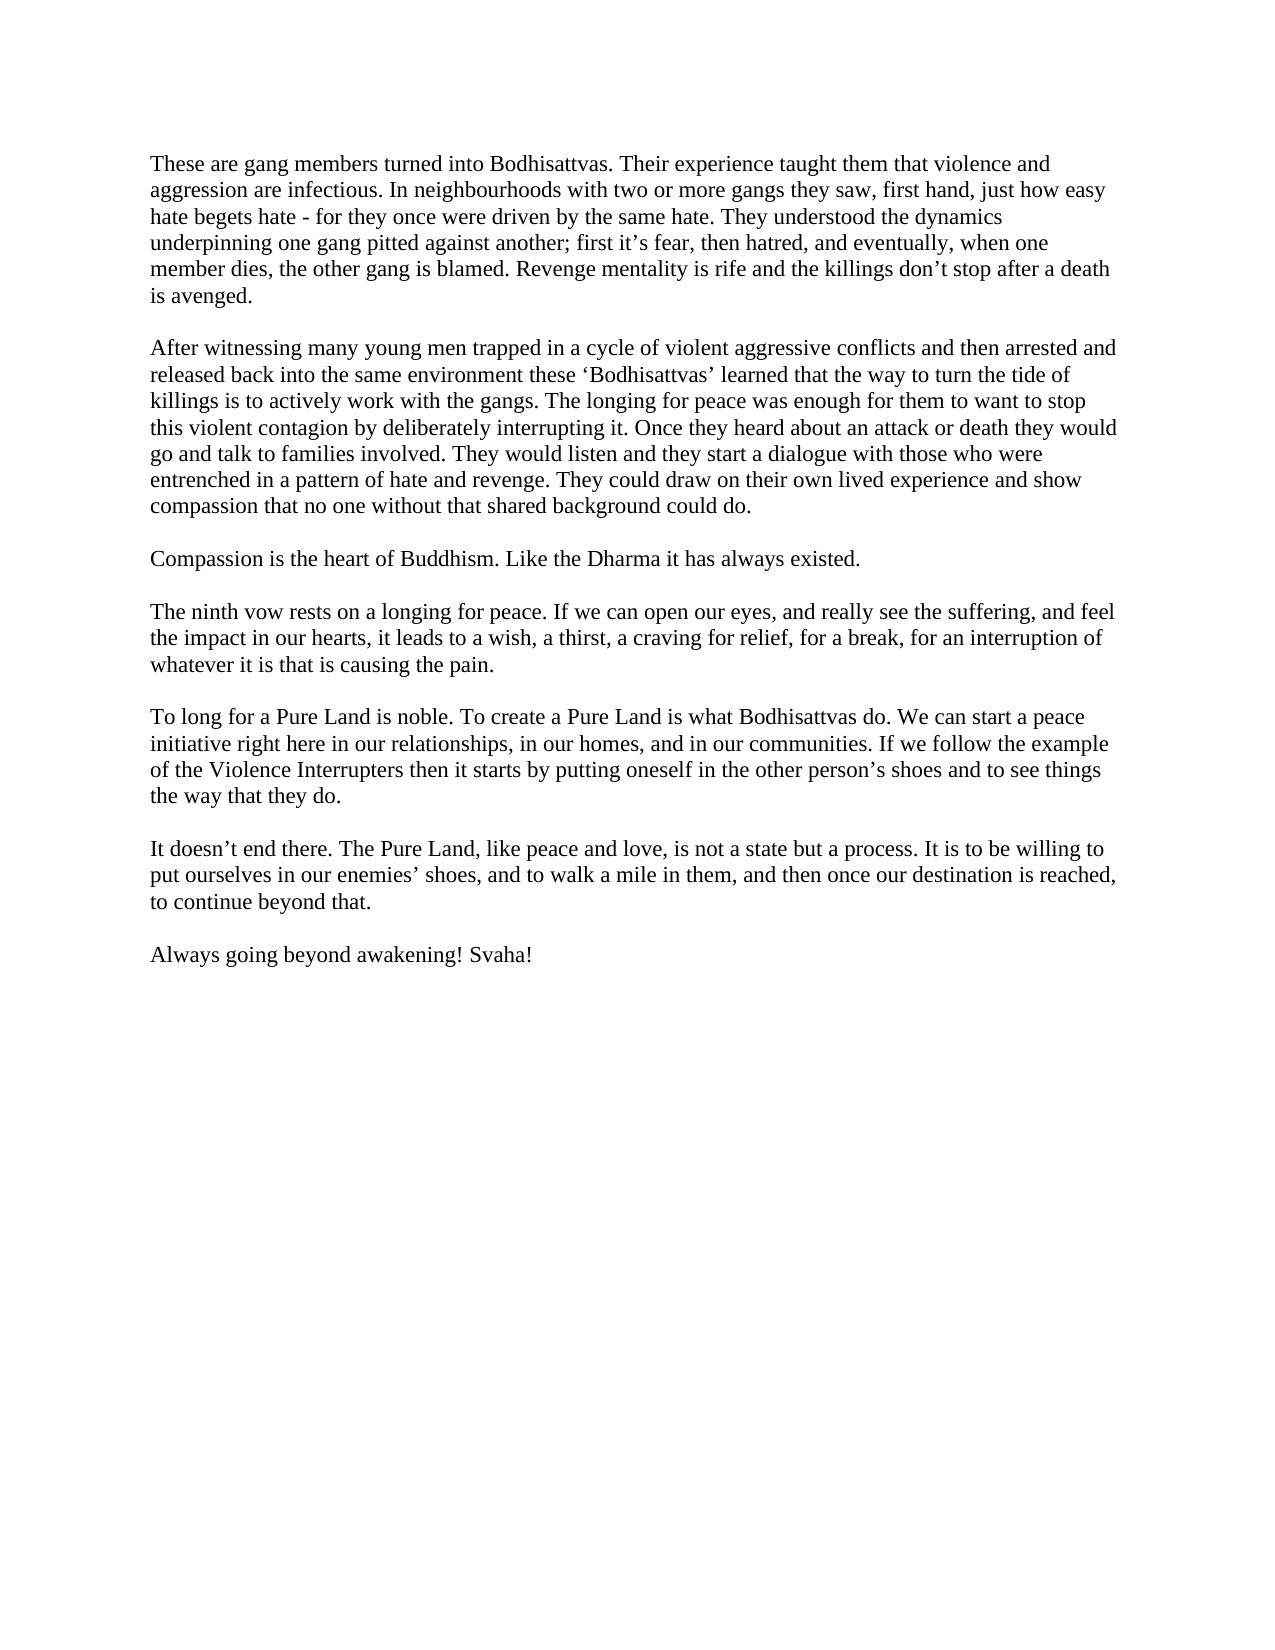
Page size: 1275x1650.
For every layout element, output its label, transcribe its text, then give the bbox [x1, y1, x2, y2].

text It doesn’t end there. The Pure Land, like peace and love, is not a state but a process. It is to be willing to put ourselves in our enemies’ shoes, and to walk a mile in them, and then once our destination is reached, to continue beyond that. [150, 835, 1125, 914]
text Always going beyond awakening! Svaha! [150, 941, 1125, 967]
text After witnessing many young men trapped in a cycle of violent aggressive conflicts and then arrested and released back into the same environment these ‘Bodhisattvas’ learned that the way to turn the tide of killings is to actively work with the gangs. The longing for peace was enough for them to want to stop this violent contagion by deliberately interrupting it. Once they heard about an attack or death they would go and talk to families involved. They would listen and they start a dialogue with those who were entrenched in a pattern of hate and revenge. They could draw on their own lived experience and show compassion that no one without that shared background could do. [150, 334, 1125, 519]
text Compassion is the heart of Buddhism. Like the Dharma it has always existed. [150, 545, 1125, 572]
text To long for a Pure Land is noble. To create a Pure Land is what Bodhisattvas do. We can start a peace initiative right here in our relationships, in our homes, and in our communities. If we follow the example of the Violence Interrupters then it starts by putting oneself in the other person’s shoes and to see things the way that they do. [150, 703, 1125, 809]
text The ninth vow rests on a longing for peace. If we can open our eyes, and really see the suffering, and feel the impact in our hearts, it leads to a wish, a thirst, a craving for relief, for a break, for an interruption of whatever it is that is causing the pain. [150, 598, 1125, 677]
text These are gang members turned into Bodhisattvas. Their experience taught them that violence and aggression are infectious. In neighbourhoods with two or more gangs they saw, first hand, just how easy hate begets hate - for they once were driven by the same hate. They understood the dynamics underpinning one gang pitted against another; first it’s fear, then hatred, and eventually, when one member dies, the other gang is blamed. Revenge mentality is rife and the killings don’t stop after a death is avenged. [150, 150, 1125, 308]
